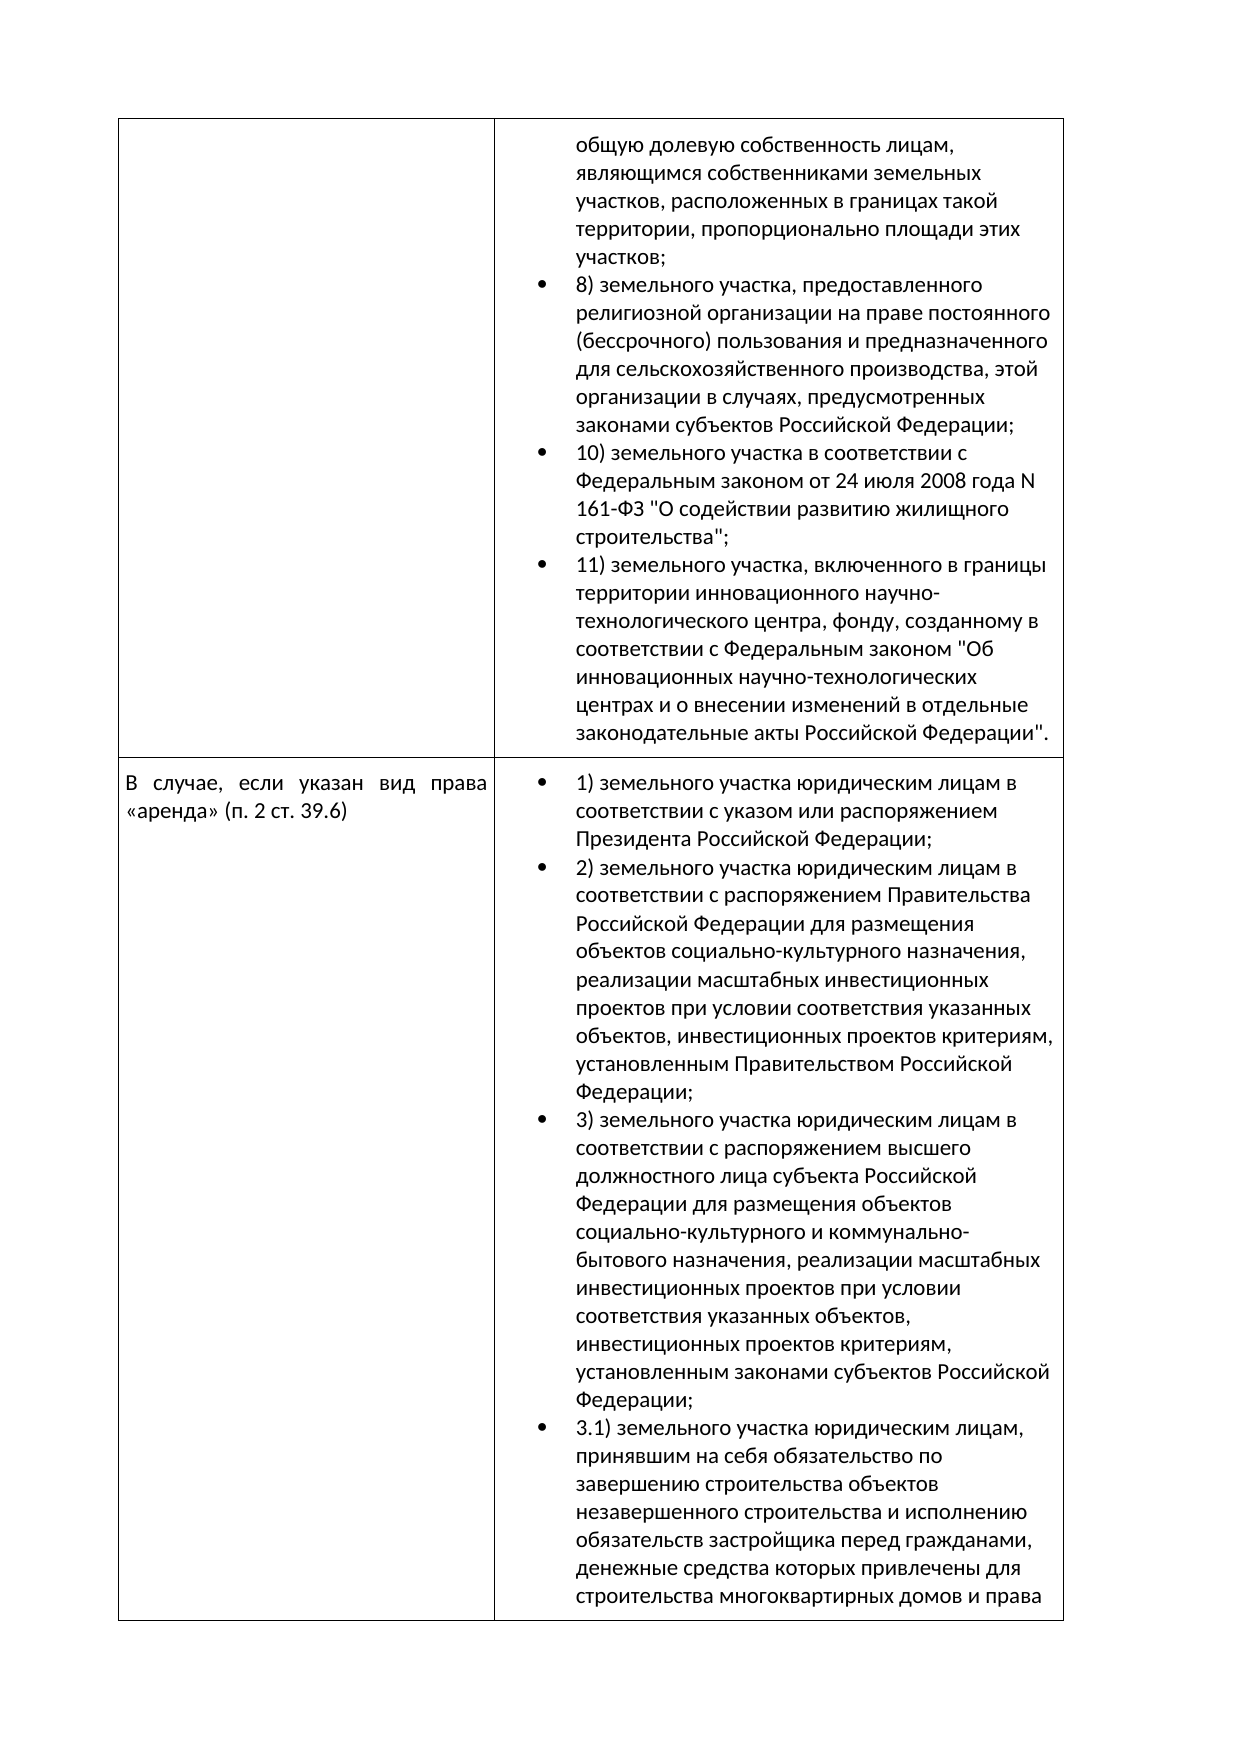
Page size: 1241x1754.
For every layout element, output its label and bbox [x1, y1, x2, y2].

table_cell [119, 119, 494, 757]
table_cell [119, 758, 494, 1620]
table_cell [495, 758, 1063, 1620]
table_cell [495, 119, 1063, 757]
